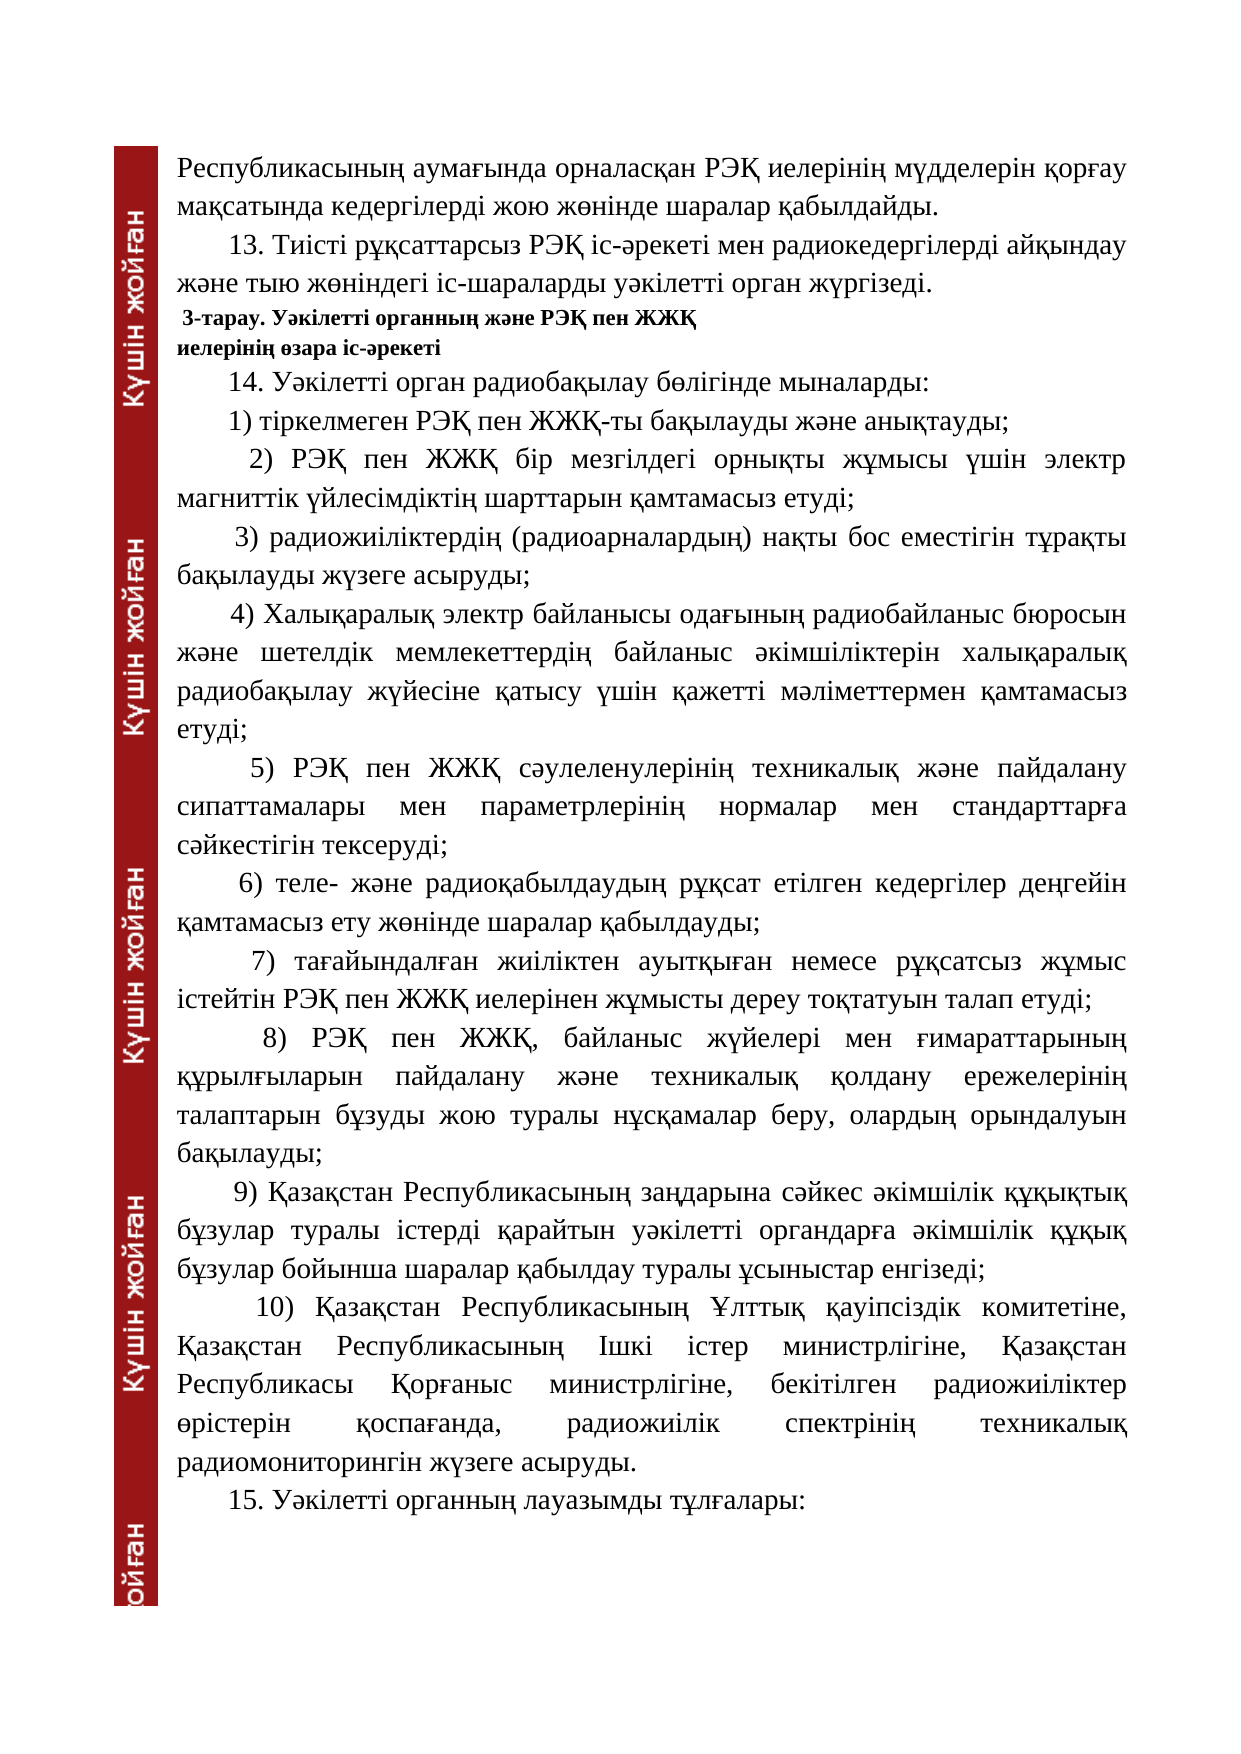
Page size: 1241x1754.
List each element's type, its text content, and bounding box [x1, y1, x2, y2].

text 15. Уәкiлеттi органның лауазымды тұлғалары: [112, 1482, 1128, 1516]
text 6) теле- және радиоқабылдаудың рұқсат етiлген кедергiлер деңгейiн қамтамасыз ету жөнiнде шаралар қабылдауды; [112, 866, 1128, 938]
picture [114, 745, 158, 750]
text 4) Халықаралық электр байланысы одағының радиобайланыс бюросын және шетелдiк мемлекеттердiң байланыс әкiмшіліктерiн халықаралық радиобақылау жүйесiне қатысу үшiн қажеттi мәліметтермен қамтамасыз етудi; [112, 596, 1128, 745]
text 7) тағайындалған жиiлiктен ауытқыған немесе рұқсатсыз жұмыс iстейтiн PЭҚ пен ЖЖҚ иелерiнен жұмысты дереу тоқтатуын талап етудi; [112, 943, 1128, 1015]
text 1) тiркелмеген РЭҚ пен ЖЖҚ-ты бақылауды және анықтауды; [112, 403, 1128, 437]
picture [114, 514, 158, 519]
picture [114, 1477, 158, 1482]
picture [114, 861, 158, 866]
picture [114, 146, 158, 150]
text 14. Уәкiлеттi орган радиобақылау бөлiгiнде мыналарды: [112, 364, 1128, 398]
picture [114, 222, 158, 227]
text 2) РЭҚ пен ЖЖҚ бiр мезгiлдегi орнықты жұмысы үшін электр магниттiк үйлесiмдiктiң шарттарын қамтамасыз етудi; [112, 442, 1128, 514]
picture [114, 938, 158, 943]
text 13. Тиiстi рұқсаттарсыз PЭҚ iс-әрекетi мен радиокедергілердi айқындау және тыю жөнiндегi iс-шараларды уәкiлеттi орган жүргiзедi. [112, 227, 1128, 299]
picture [114, 437, 158, 442]
picture [114, 1015, 158, 1020]
text 9) Қазақстан Республикасының заңдарына сәйкес әкімшiлiк құқықтық бұзулар туралы iстердi қарайтын уәкiлеттi органдарға әкімшілік құқық бұзулар бойынша шаралар қабылдау туралы ұсыныстар енгiзедi; [112, 1174, 1128, 1284]
picture [114, 1516, 158, 1606]
picture [114, 398, 158, 403]
text 3) радиожиiлiктердiң (радиоарналардың) нақты бос еместігін тұрақты бақылауды жүзеге асыруды; [112, 519, 1128, 591]
picture [114, 1284, 158, 1289]
text 5) РЭҚ пен ЖЖҚ сәулеленулерiнің техникалық және пайдалану сипаттамалары мен параметрлерiнің нормалар мен стандарттарға сәйкестiгiн тексерудi; [112, 750, 1128, 861]
text 8) РЭҚ пен ЖЖҚ, байланыс жүйелерi мен ғимараттарының құрылғыларын пайдалану және техникалық қолдану ережелерінің талаптарын бұзуды жою туралы нұсқамалар беру, олардың орындалуын бақылауды; [112, 1020, 1128, 1169]
picture [114, 299, 158, 304]
picture [114, 591, 158, 596]
picture [114, 1169, 158, 1174]
text 10) Қазақстан Республикасының Ұлттық қауіпсiздiк комитетiне, Қазақстан Республикасының Iшкi iстер министрлiгiне, Қазақстан Республикасы Қорғаныс министрлiгiне, бекiтiлген радиожиіліктер өрiстерiн қоспағанда, радиожиілік спектрiнiң техникалық радиомониторингiн жүзеге асыруды. [112, 1289, 1128, 1477]
text 3-тарау. Уәкiлеттi органның және РЭҚ пен ЖЖҚ иелерінің өзара iс-әрекетi [112, 304, 1128, 361]
